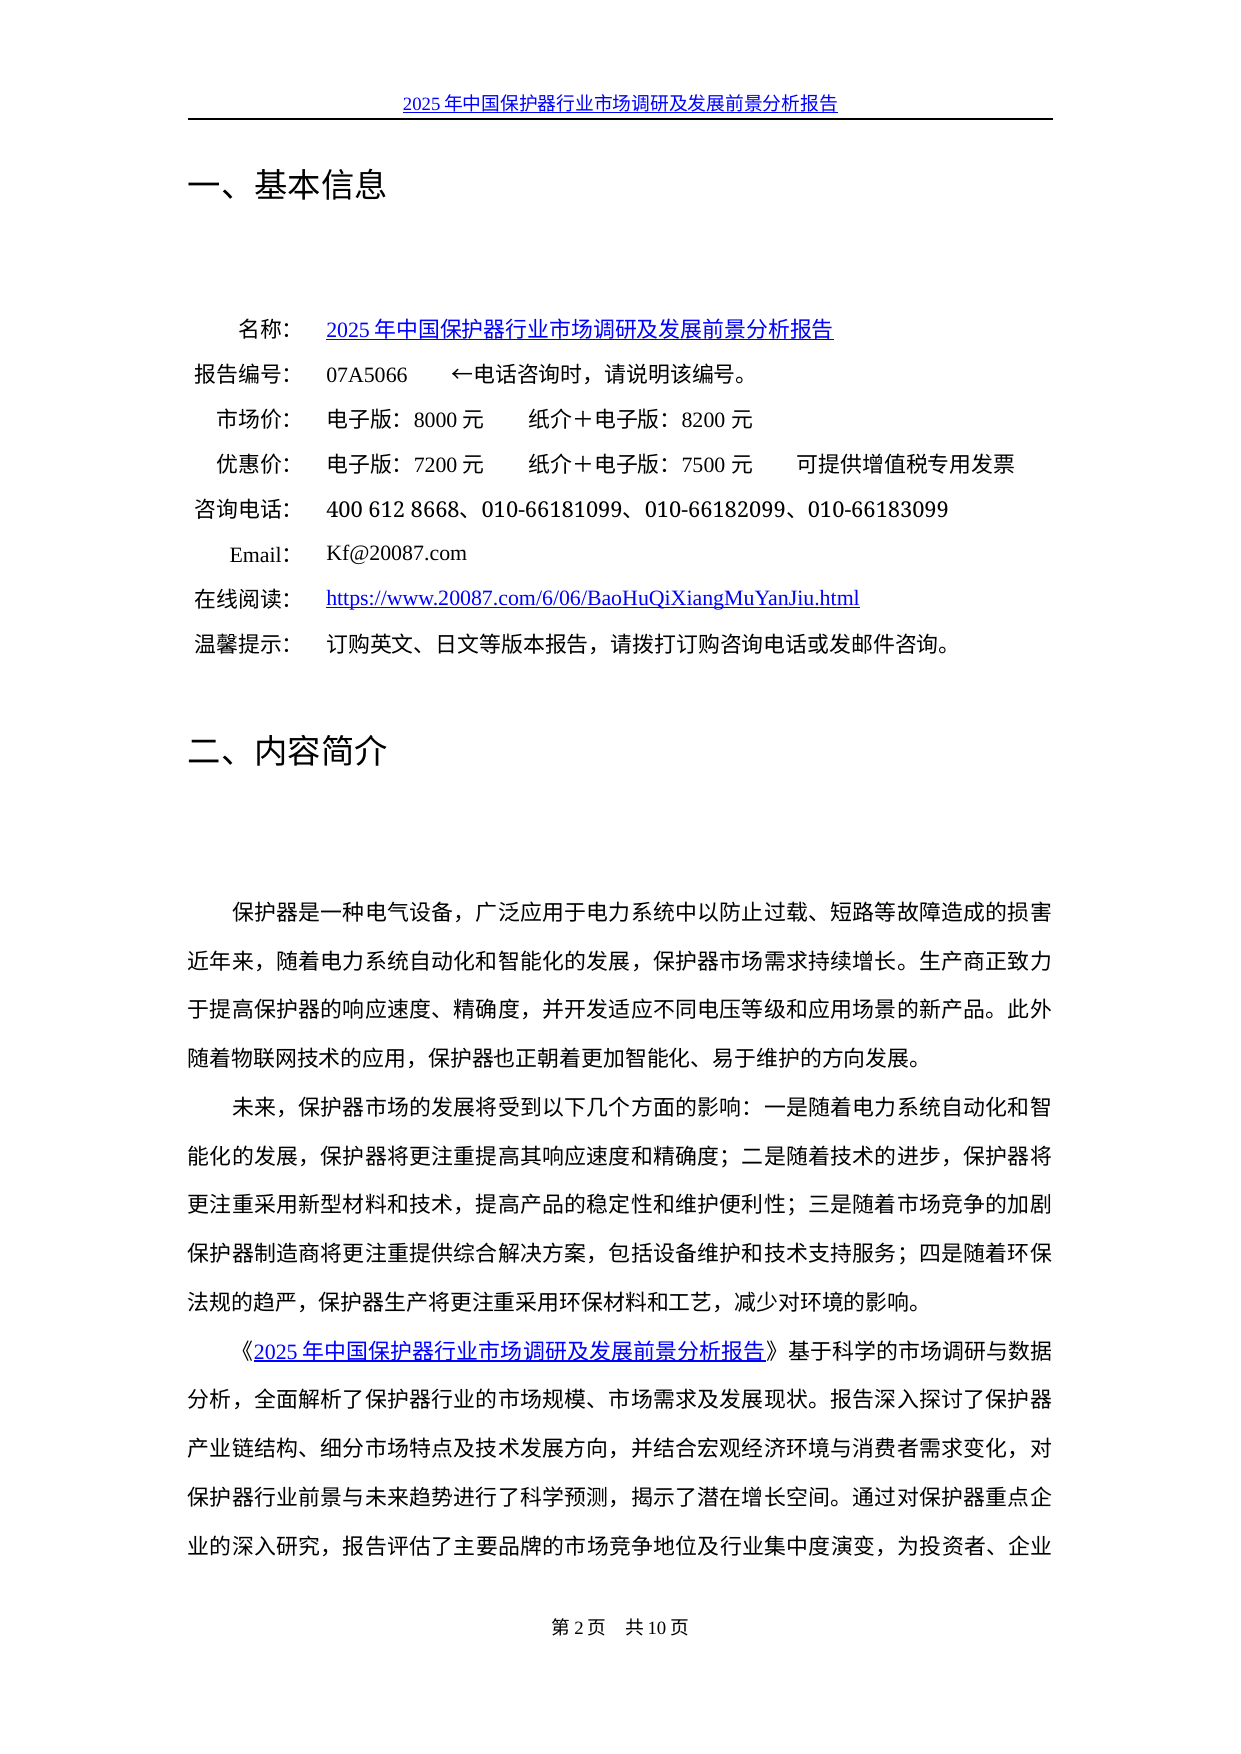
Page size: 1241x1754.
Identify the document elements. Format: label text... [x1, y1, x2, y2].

table_header 2025年中国保护器行业市场调研及发展前景分析报告 [315, 312, 1073, 357]
table_cell Email： [167, 537, 315, 582]
table_cell 咨询电话： [167, 492, 315, 537]
table_cell 报告编号： [167, 357, 315, 402]
title 二、内容简介 [187, 717, 1053, 782]
table_cell 温馨提示： [167, 627, 315, 672]
table_header 名称： [167, 312, 315, 357]
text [187, 894, 1053, 1561]
table_cell 优惠价： [167, 447, 315, 492]
table_cell Kf@20087.com [315, 537, 1073, 582]
table_cell 07A5066 ←电话咨询时，请说明该编号。 [315, 357, 1073, 402]
table_cell 电子版：7200 元 纸介＋电子版：7500 元 可提供增值税专用发票 [315, 447, 1073, 492]
title 一、基本信息 [187, 150, 1053, 215]
table_cell 电子版：8000 元 纸介＋电子版：8200 元 [315, 402, 1073, 447]
table_cell 订购英文、日文等版本报告，请拨打订购咨询电话或发邮件咨询。 [315, 627, 1073, 672]
table_cell 400 612 8668、010-66181099、010-66182099、010-66183099 [315, 492, 1073, 537]
table_cell [315, 582, 1073, 627]
table_cell 在线阅读： [167, 582, 315, 627]
table_cell 市场价： [167, 402, 315, 447]
